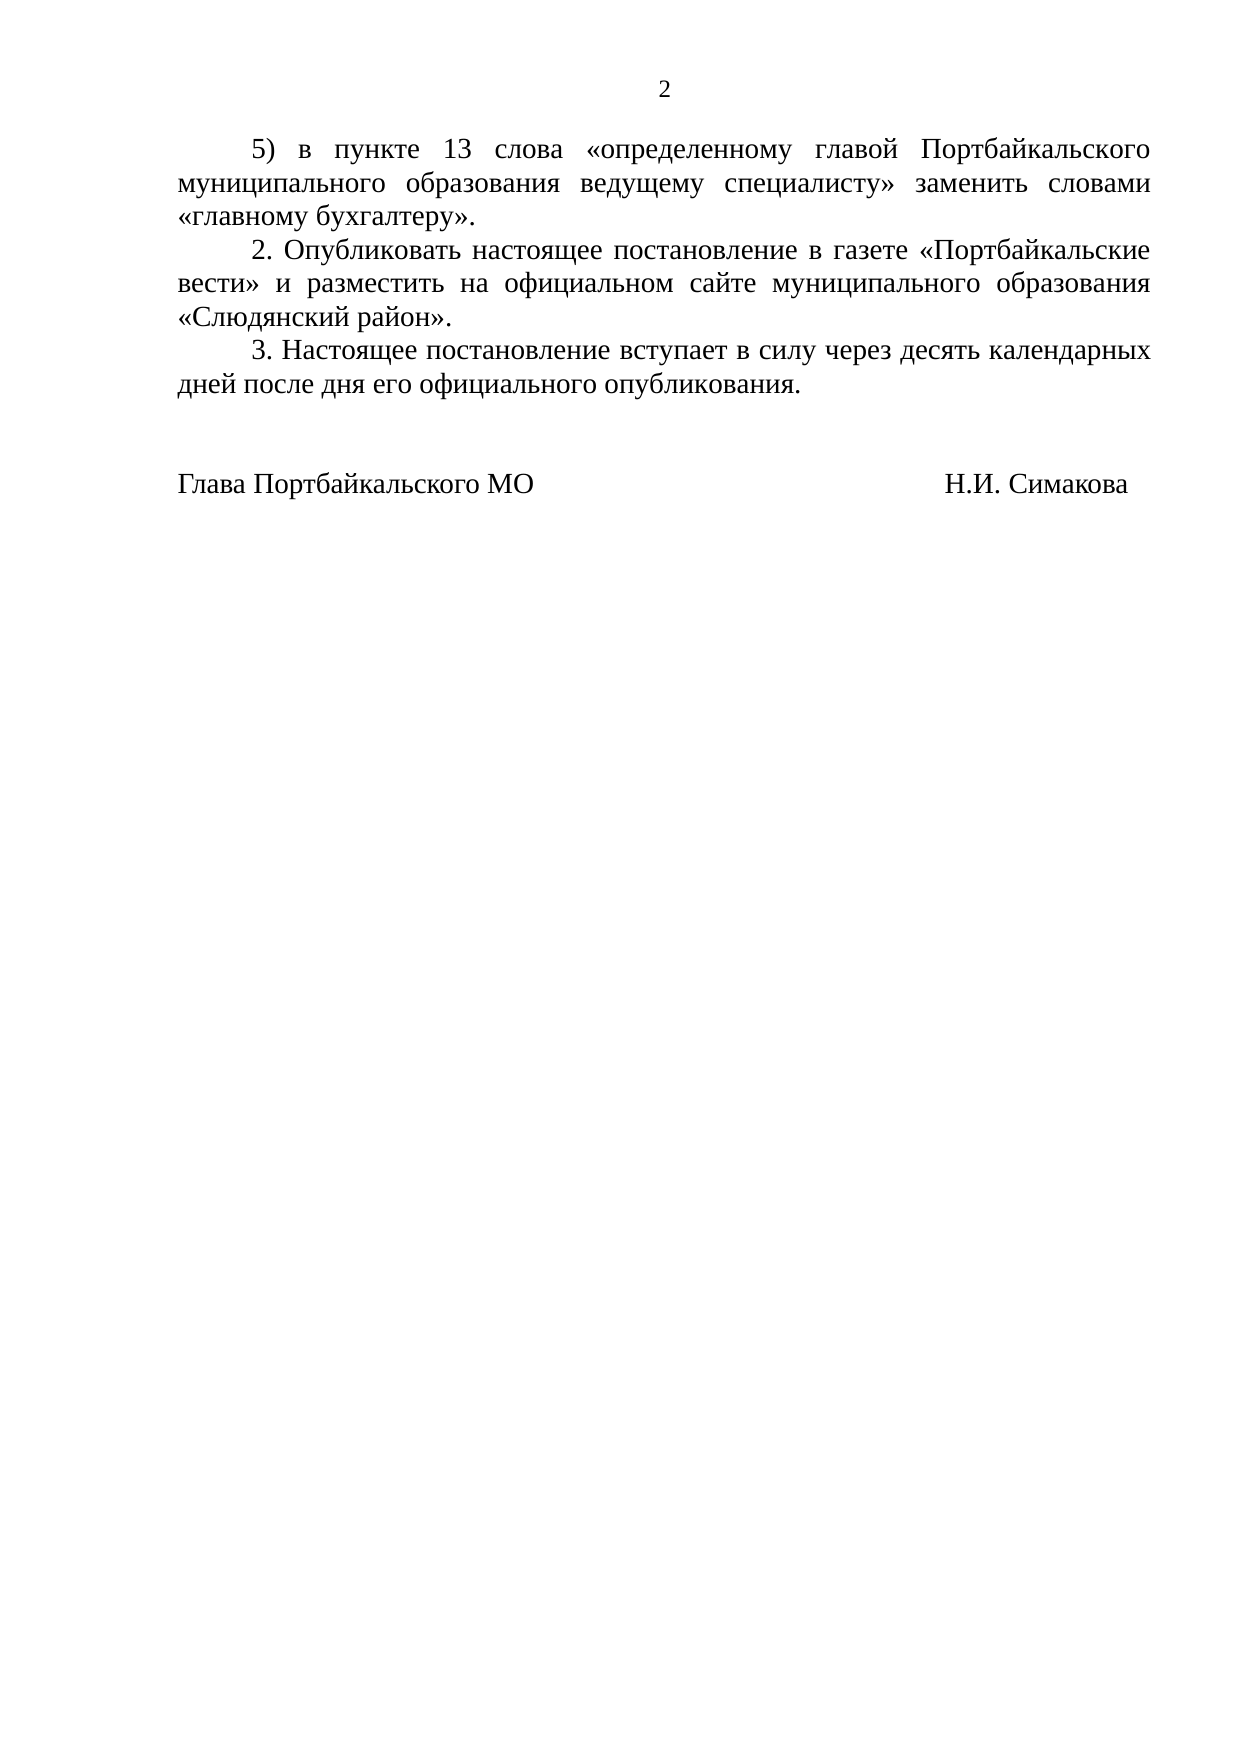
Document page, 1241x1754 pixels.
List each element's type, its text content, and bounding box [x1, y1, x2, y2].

table_header Н.И. Симакова [623, 467, 1139, 500]
text 5) в пункте 13 слова «определенному главой Портбайкальского муниципального образования ведущему специалисту» заменить словами «главному бухгалтеру». [177, 131, 1152, 232]
text 2. Опубликовать настоящее постановление в газете «Портбайкальские вести» и разместить на официальном сайте муниципального образования «Слюдянский район». [177, 232, 1152, 332]
table_header Глава Портбайкальского МО [166, 467, 623, 500]
text 3. Настоящее постановление вступает в силу через десять календарных дней после дня его официального опубликования. [177, 332, 1152, 399]
